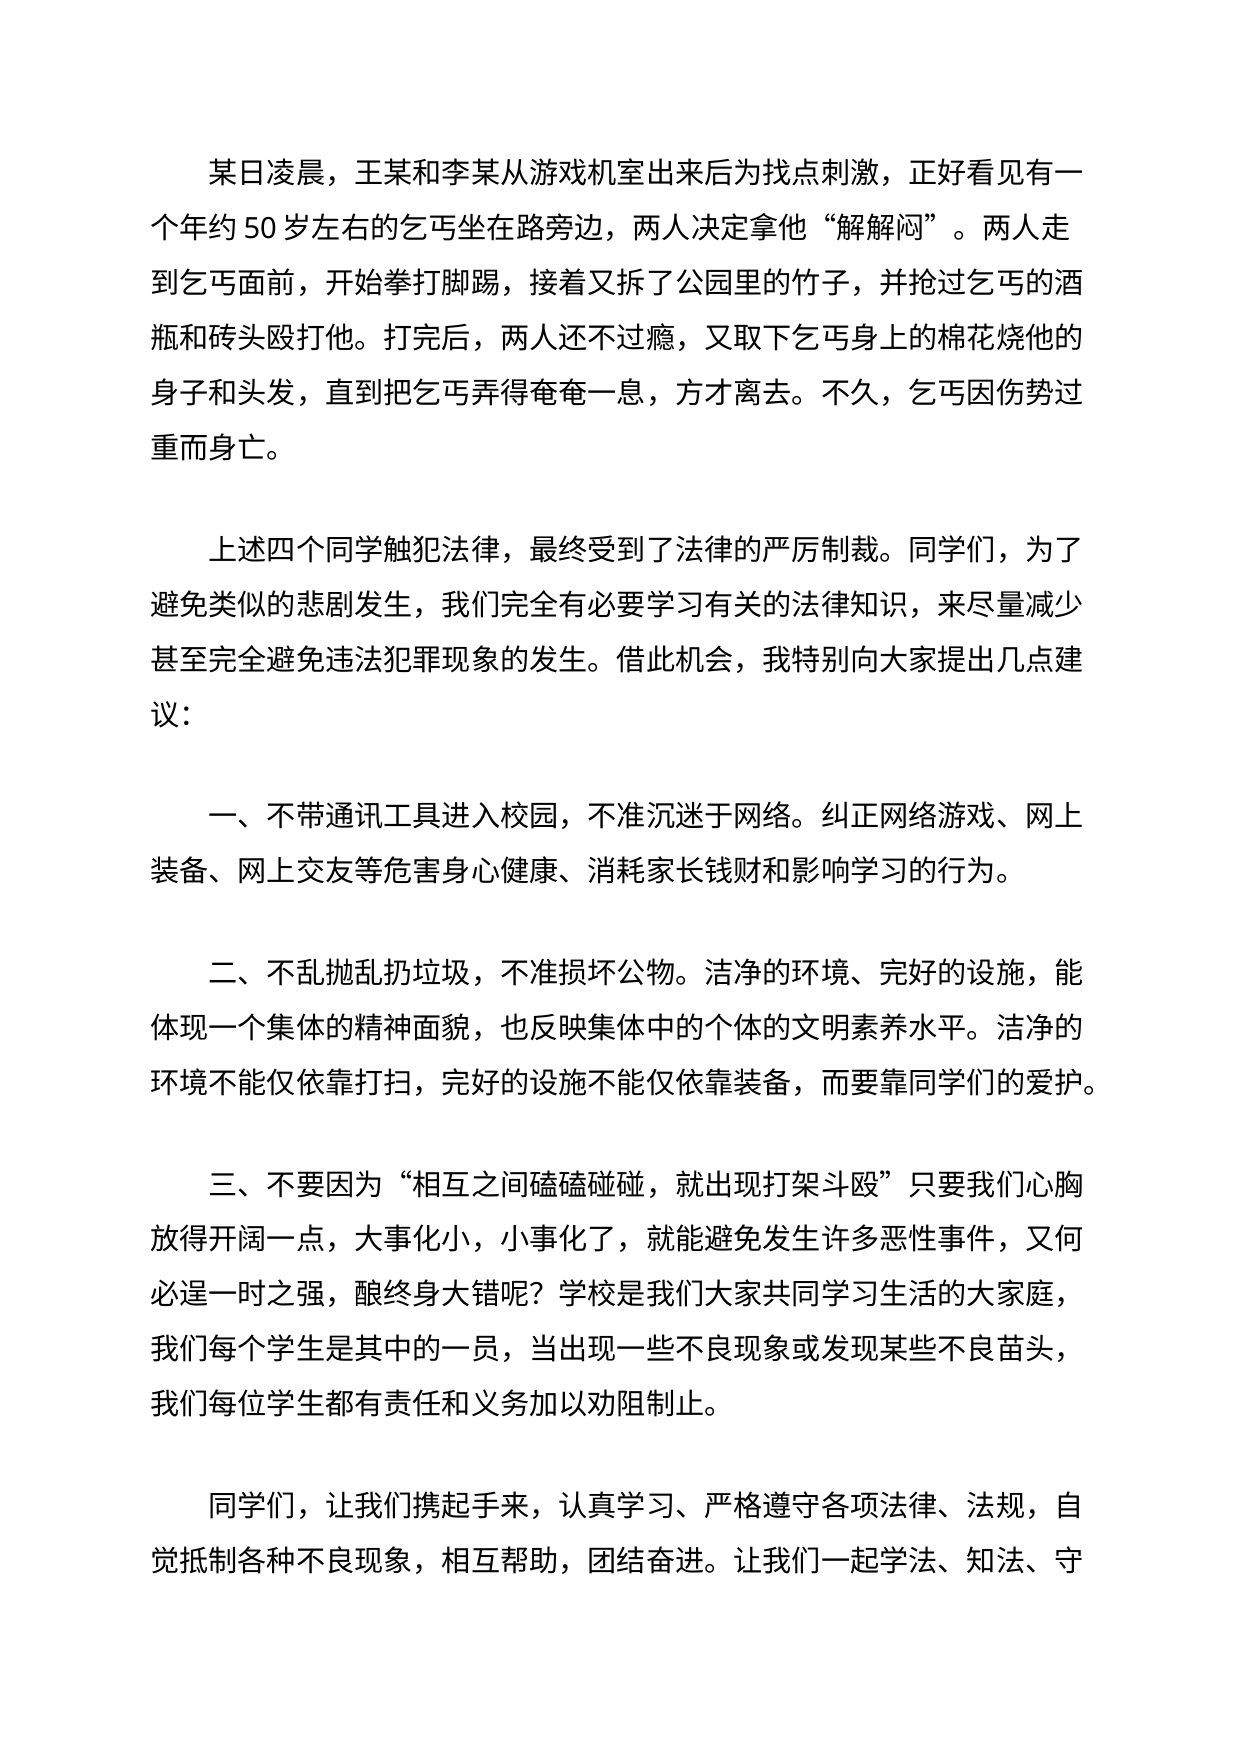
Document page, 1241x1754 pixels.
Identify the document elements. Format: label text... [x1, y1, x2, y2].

text 一、不带通讯工具进入校园，不准沉迷于网络。纠正网络游戏、网上装备、网上交友等危害身心健康、消耗家长钱财和影响学习的行为。 [150, 793, 1090, 890]
text 某日凌晨，王某和李某从游戏机室出来后为找点刺激，正好看见有一个年约50岁左右的乞丐坐在路旁边，两人决定拿他“解解闷”。两人走到乞丐面前，开始拳打脚踢，接着又拆了公园里的竹子，并抢过乞丐的酒瓶和砖头殴打他。打完后，两人还不过瘾，又取下乞丐身上的棉花烧他的身子和头发，直到把乞丐弄得奄奄一息，方才离去。不久，乞丐因伤势过重而身亡。 [150, 150, 1090, 467]
text 上述四个同学触犯法律，最终受到了法律的严厉制裁。同学们，为了避免类似的悲剧发生，我们完全有必要学习有关的法律知识，来尽量减少甚至完全避免违法犯罪现象的发生。借此机会，我特别向大家提出几点建议： [150, 526, 1090, 733]
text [150, 1482, 1090, 1579]
text 三、不要因为“相互之间磕磕碰碰，就出现打架斗殴”只要我们心胸放得开阔一点，大事化小，小事化了，就能避免发生许多恶性事件，又何必逞一时之强，酿终身大错呢？学校是我们大家共同学习生活的大家庭，我们每个学生是其中的一员，当出现一些不良现象或发现某些不良苗头，我们每位学生都有责任和义务加以劝阻制止。 [150, 1161, 1090, 1423]
text 二、不乱抛乱扔垃圾，不准损坏公物。洁净的环境、完好的设施，能体现一个集体的精神面貌，也反映集体中的个体的文明素养水平。洁净的环境不能仅依靠打扫，完好的设施不能仅依靠装备，而要靠同学们的爱护。 [150, 949, 1090, 1102]
